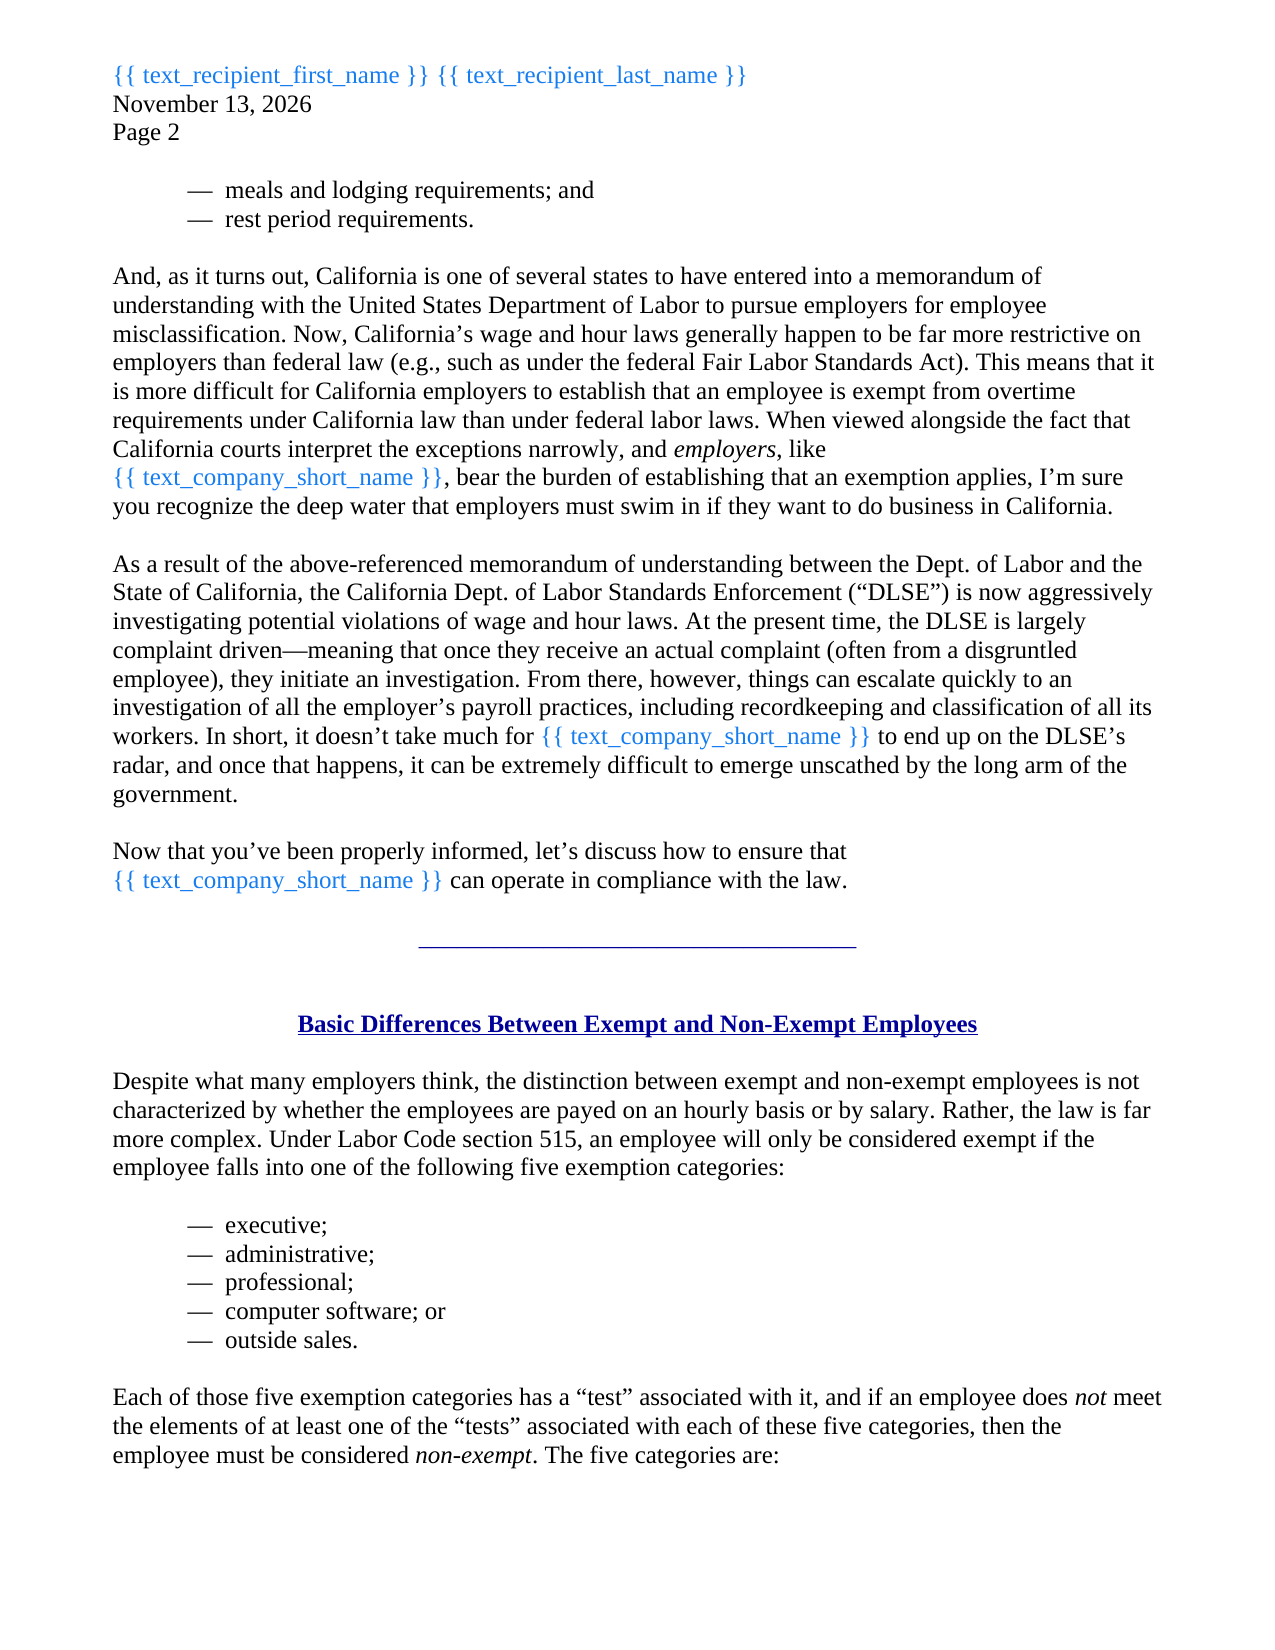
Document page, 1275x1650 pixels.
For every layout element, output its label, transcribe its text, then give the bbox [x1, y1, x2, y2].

text — professional; [187, 1267, 1162, 1296]
text — administrative; [187, 1239, 1162, 1267]
text Each of those five exemption categories has a “test” associated with it, and if an employee does not meet the elements of at least one of the “tests” associated with each of these five categories, then the employee must be considered non-exempt. The five categories are: [112, 1382, 1162, 1469]
text — outside sales. [187, 1325, 1162, 1354]
text — rest period requirements. [187, 204, 1162, 232]
text — computer software; or [187, 1296, 1162, 1325]
text Despite what many employers think, the distinction between exempt and non-exempt employees is not characterized by whether the employees are payed on an hourly basis or by salary. Rather, the law is far more complex. Under Labor Code section 515, an employee will only be considered exempt if the employee falls into one of the following five exemption categories: [112, 1066, 1162, 1181]
text As a result of the above-referenced memorandum of understanding between the Dept. of Labor and the State of California, the California Dept. of Labor Standards Enforcement (“DLSE”) is now aggressively investigating potential violations of wage and hour laws. At the present time, the DLSE is largely complaint driven—meaning that once they receive an actual complaint (often from a disgruntled employee), they initiate an investigation. From there, however, things can escalate quickly to an investigation of all the employer’s payroll practices, including recordkeeping and classification of all its workers. In short, it doesn’t take much for to end up on the DLSE’s radar, and once that happens, it can be extremely difficult to emerge unscathed by the long arm of the government. [112, 549, 1162, 807]
text Basic Differences Between Exempt and Non-Exempt Employees [112, 1009, 1162, 1037]
text — executive; [187, 1210, 1162, 1239]
text And, as it turns out, California is one of several states to have entered into a memorandum of understanding with the United States Department of Labor to pursue employers for employee misclassification. Now, California’s wage and hour laws generally happen to be far more restrictive on employers than federal law (e.g., such as under the federal Fair Labor Standards Act). This means that it is more difficult for California employers to establish that an employee is exempt from overtime requirements under California law than under federal labor laws. When viewed alongside the fact that California courts interpret the exceptions narrowly, and employers, like , bear the burden of establishing that an exemption applies, I’m sure you recognize the deep water that employers must swim in if they want to do business in California. [112, 261, 1162, 520]
text — meals and lodging requirements; and [187, 175, 1162, 204]
text Now that you’ve been properly informed, let’s discuss how to ensure that can operate in compliance with the law. [112, 836, 1162, 894]
text ___________________________________ [112, 922, 1162, 951]
